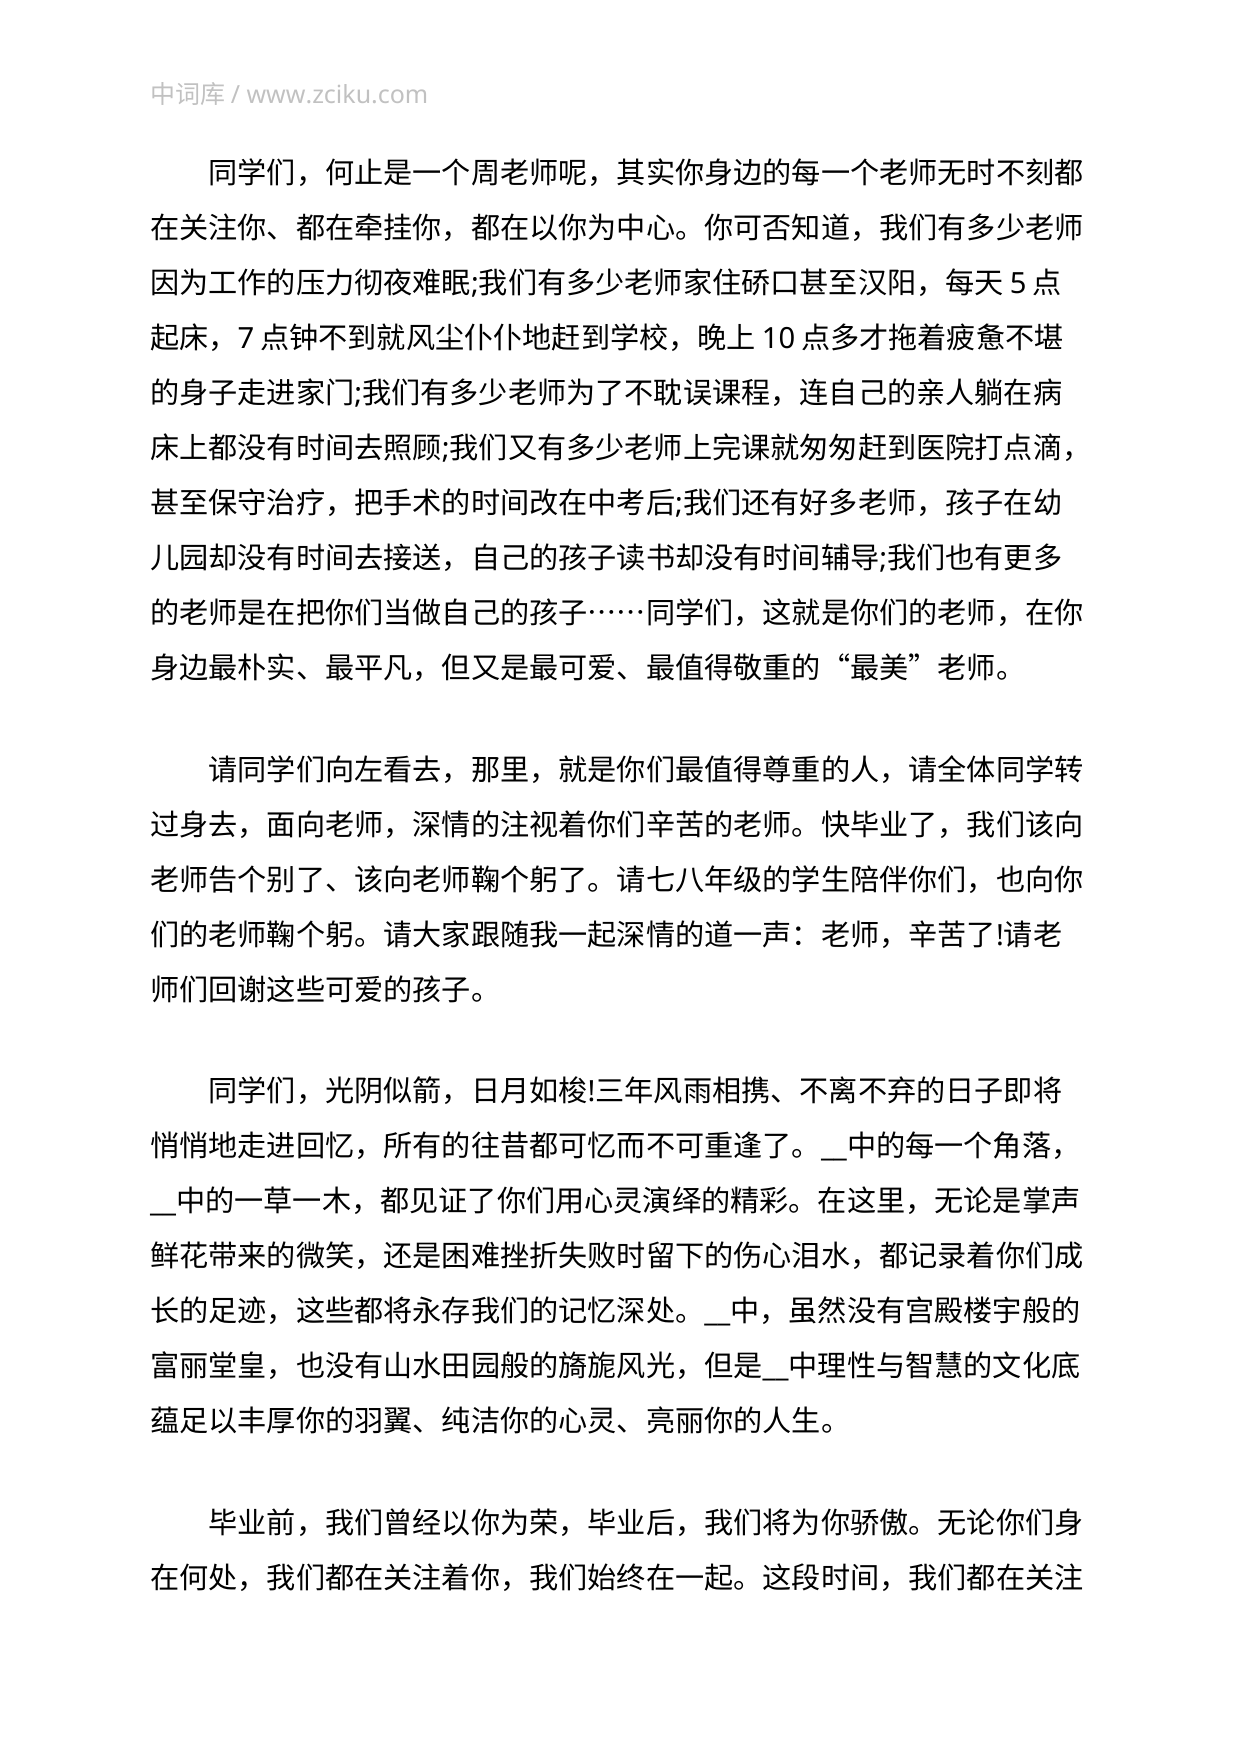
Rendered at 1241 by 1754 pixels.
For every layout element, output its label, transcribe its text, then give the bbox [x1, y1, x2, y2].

text 请同学们向左看去，那里，就是你们最值得尊重的人，请全体同学转过身去，面向老师，深情的注视着你们辛苦的老师。快毕业了，我们该向老师告个别了、该向老师鞠个躬了。请七八年级的学生陪伴你们，也向你们的老师鞠个躬。请大家跟随我一起深情的道一声：老师，辛苦了!请老师们回谢这些可爱的孩子。 [150, 746, 1090, 1008]
text 同学们，光阴似箭，日月如梭!三年风雨相携、不离不弃的日子即将悄悄地走进回忆，所有的往昔都可忆而不可重逢了。__中的每一个角落，__中的一草一木，都见证了你们用心灵演绎的精彩。在这里，无论是掌声鲜花带来的微笑，还是困难挫折失败时留下的伤心泪水，都记录着你们成长的足迹，这些都将永存我们的记忆深处。__中，虽然没有宫殿楼宇般的富丽堂皇，也没有山水田园般的旖旎风光，但是__中理性与智慧的文化底蕴足以丰厚你的羽翼、纯洁你的心灵、亮丽你的人生。 [150, 1068, 1090, 1440]
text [150, 1499, 1090, 1597]
text 同学们，何止是一个周老师呢，其实你身边的每一个老师无时不刻都在关注你、都在牵挂你，都在以你为中心。你可否知道，我们有多少老师因为工作的压力彻夜难眠;我们有多少老师家住硚口甚至汉阳，每天5点起床，7点钟不到就风尘仆仆地赶到学校，晚上10点多才拖着疲惫不堪的身子走进家门;我们有多少老师为了不耽误课程，连自己的亲人躺在病床上都没有时间去照顾;我们又有多少老师上完课就匆匆赶到医院打点滴，甚至保守治疗，把手术的时间改在中考后;我们还有好多老师，孩子在幼儿园却没有时间去接送，自己的孩子读书却没有时间辅导;我们也有更多的老师是在把你们当做自己的孩子……同学们，这就是你们的老师，在你身边最朴实、最平凡，但又是最可爱、最值得敬重的“最美”老师。 [150, 150, 1090, 687]
